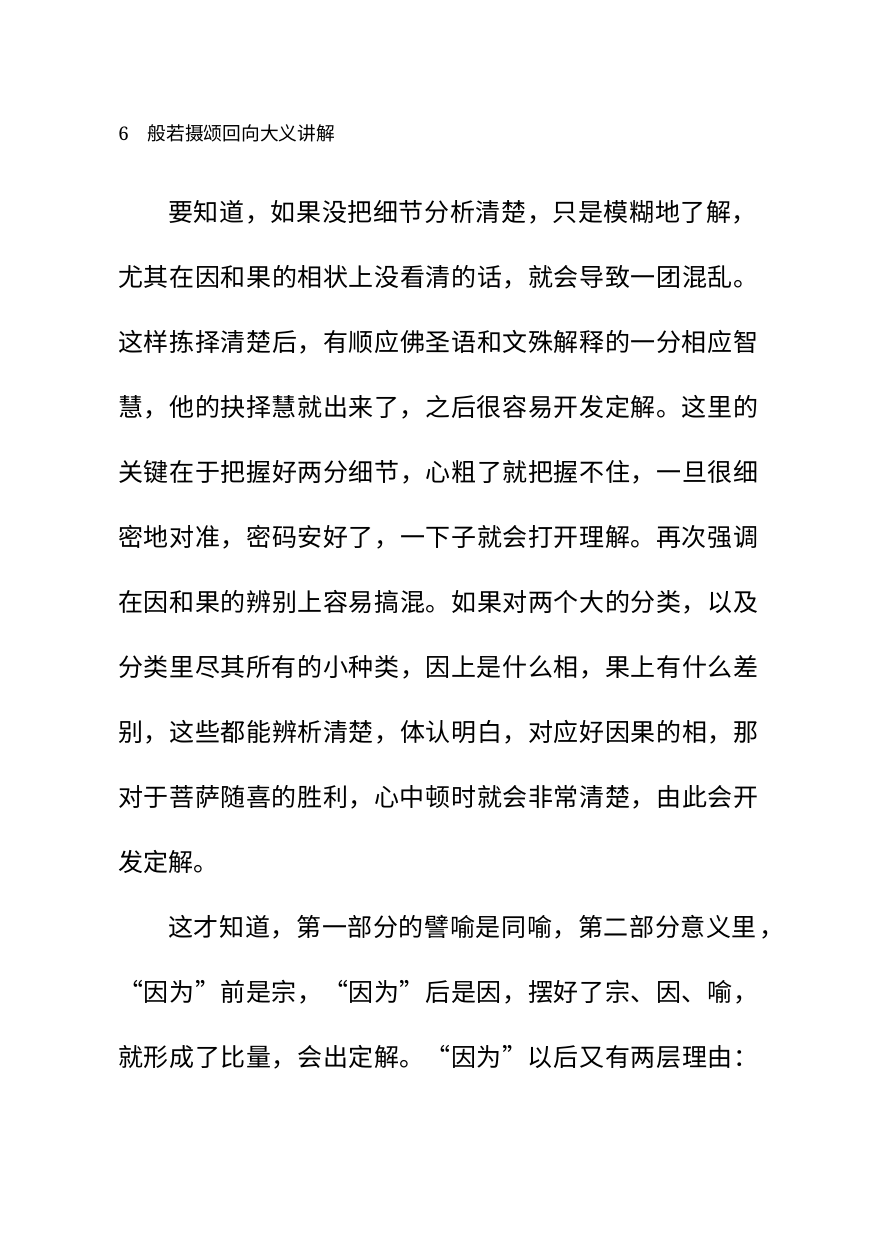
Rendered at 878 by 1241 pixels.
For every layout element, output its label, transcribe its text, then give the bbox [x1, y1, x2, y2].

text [118, 893, 759, 1088]
text 要知道，如果没把细节分析清楚，只是模糊地了解，尤其在因和果的相状上没看清的话，就会导致一团混乱。这样拣择清楚后，有顺应佛圣语和文殊解释的一分相应智慧，他的抉择慧就出来了，之后很容易开发定解。这里的关键在于把握好两分细节，心粗了就把握不住，一旦很细密地对准，密码安好了，一下子就会打开理解。再次强调，在因和果的辨别上容易搞混。如果对两个大的分类，以及分类里尽其所有的小种类，因上是什么相，果上有什么差别，这些都能辨析清楚，体认明白，对应好因果的相，那对于菩萨随喜的胜利，心中顿时就会非常清楚，由此会开发定解。 [118, 178, 759, 893]
